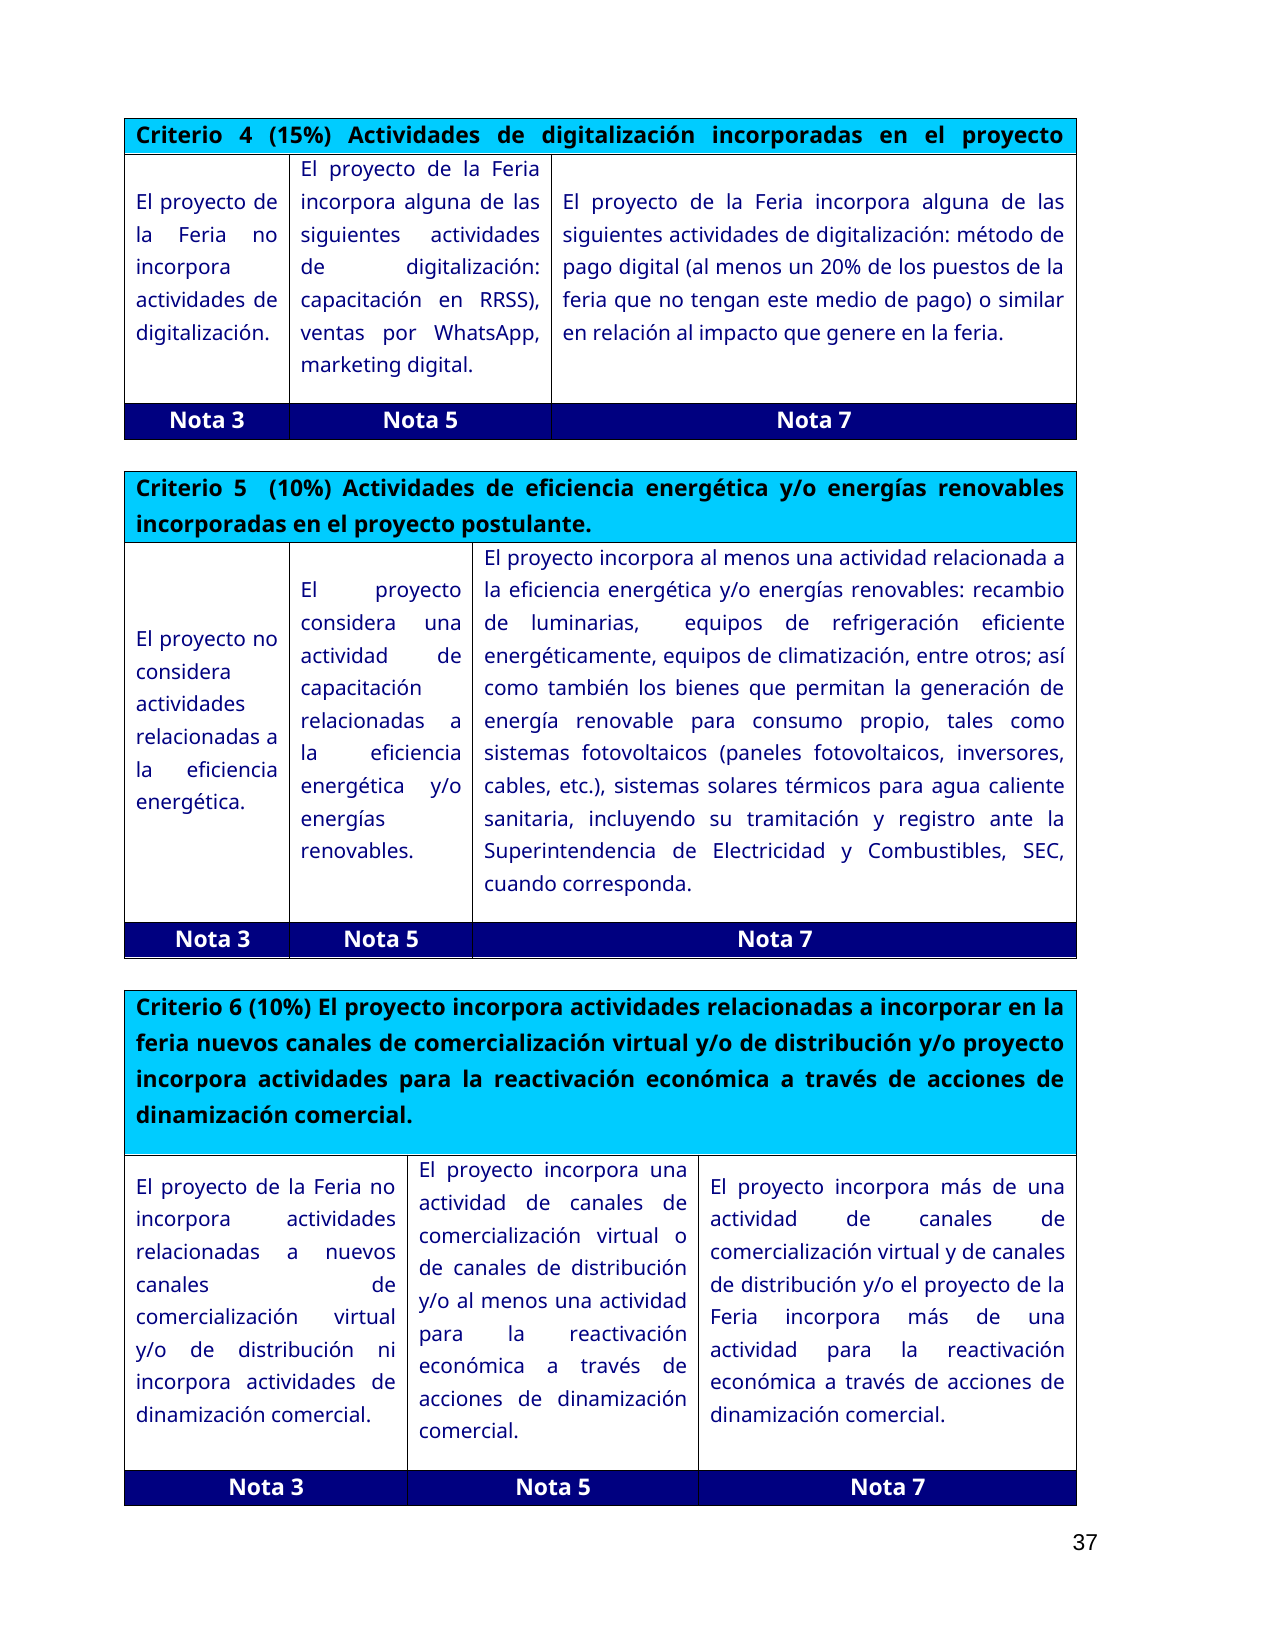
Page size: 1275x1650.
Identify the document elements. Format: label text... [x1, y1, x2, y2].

table_cell El proyecto incorpora al menos una actividad relacionada a la eficiencia energética y/o energías renovables: recambio de luminarias, equipos de refrigeración eficiente energéticamente, equipos de climatización, entre otros; así como también los bienes que permitan la generación de energía renovable para consumo propio, tales como sistemas fotovoltaicos (paneles fotovoltaicos, inversores, cables, etc.), sistemas solares térmicos para agua caliente sanitaria, incluyendo su tramitación y registro ante la Superintendencia de Electricidad y Combustibles, SEC, cuando corresponda. [473, 543, 1076, 922]
table_header Criterio 6 (10%) El proyecto incorpora actividades relacionadas a incorporar en la feria nuevos canales de comercialización virtual y/o de distribución y/o proyecto incorpora actividades para la reactivación económica a través de acciones de dinamización comercial. [125, 991, 1076, 1154]
table_header Criterio 5 (10%) Actividades de eficiencia energética y/o energías renovables incorporadas en el proyecto postulante. [125, 472, 1076, 542]
table_cell Nota 5 [290, 404, 551, 439]
table_cell El proyecto no considera actividades relacionadas a la eficiencia energética. [125, 543, 289, 922]
table_cell Nota 3 [125, 923, 289, 957]
table_header Criterio 4 (15%) Actividades de digitalización incorporadas en el proyecto postulante [125, 119, 1076, 153]
table_cell Nota 5 [290, 923, 472, 957]
table_cell Nota 3 [125, 404, 289, 439]
table_cell El proyecto de la Feria no incorpora actividades relacionadas a nuevos canales de comercialización virtual y/o de distribución ni incorpora actividades de dinamización comercial. [125, 1156, 407, 1469]
table_cell Nota 3 [125, 1471, 407, 1505]
table_cell El proyecto de la Feria no incorpora actividades de digitalización. [125, 155, 289, 403]
table_cell El proyecto de la Feria incorpora alguna de las siguientes actividades de digitalización: capacitación en RRSS), ventas por WhatsApp, marketing digital. [290, 155, 551, 403]
table_cell Nota 7 [473, 923, 1076, 957]
table_cell Nota 5 [408, 1471, 698, 1505]
table_cell El proyecto incorpora una actividad de canales de comercialización virtual o de canales de distribución y/o al menos una actividad para la reactivación económica a través de acciones de dinamización comercial. [408, 1156, 698, 1469]
table_cell El proyecto de la Feria incorpora alguna de las siguientes actividades de digitalización: método de pago digital (al menos un 20% de los puestos de la feria que no tengan este medio de pago) o similar en relación al impacto que genere en la feria. [552, 155, 1076, 403]
table_cell Nota 7 [699, 1471, 1076, 1505]
table_cell Nota 7 [552, 404, 1076, 439]
table_cell El proyecto considera una actividad de capacitación relacionadas a la eficiencia energética y/o energías renovables. [290, 543, 472, 922]
table_cell El proyecto incorpora más de una actividad de canales de comercialización virtual y de canales de distribución y/o el proyecto de la Feria incorpora más de una actividad para la reactivación económica a través de acciones de dinamización comercial. [699, 1156, 1076, 1469]
